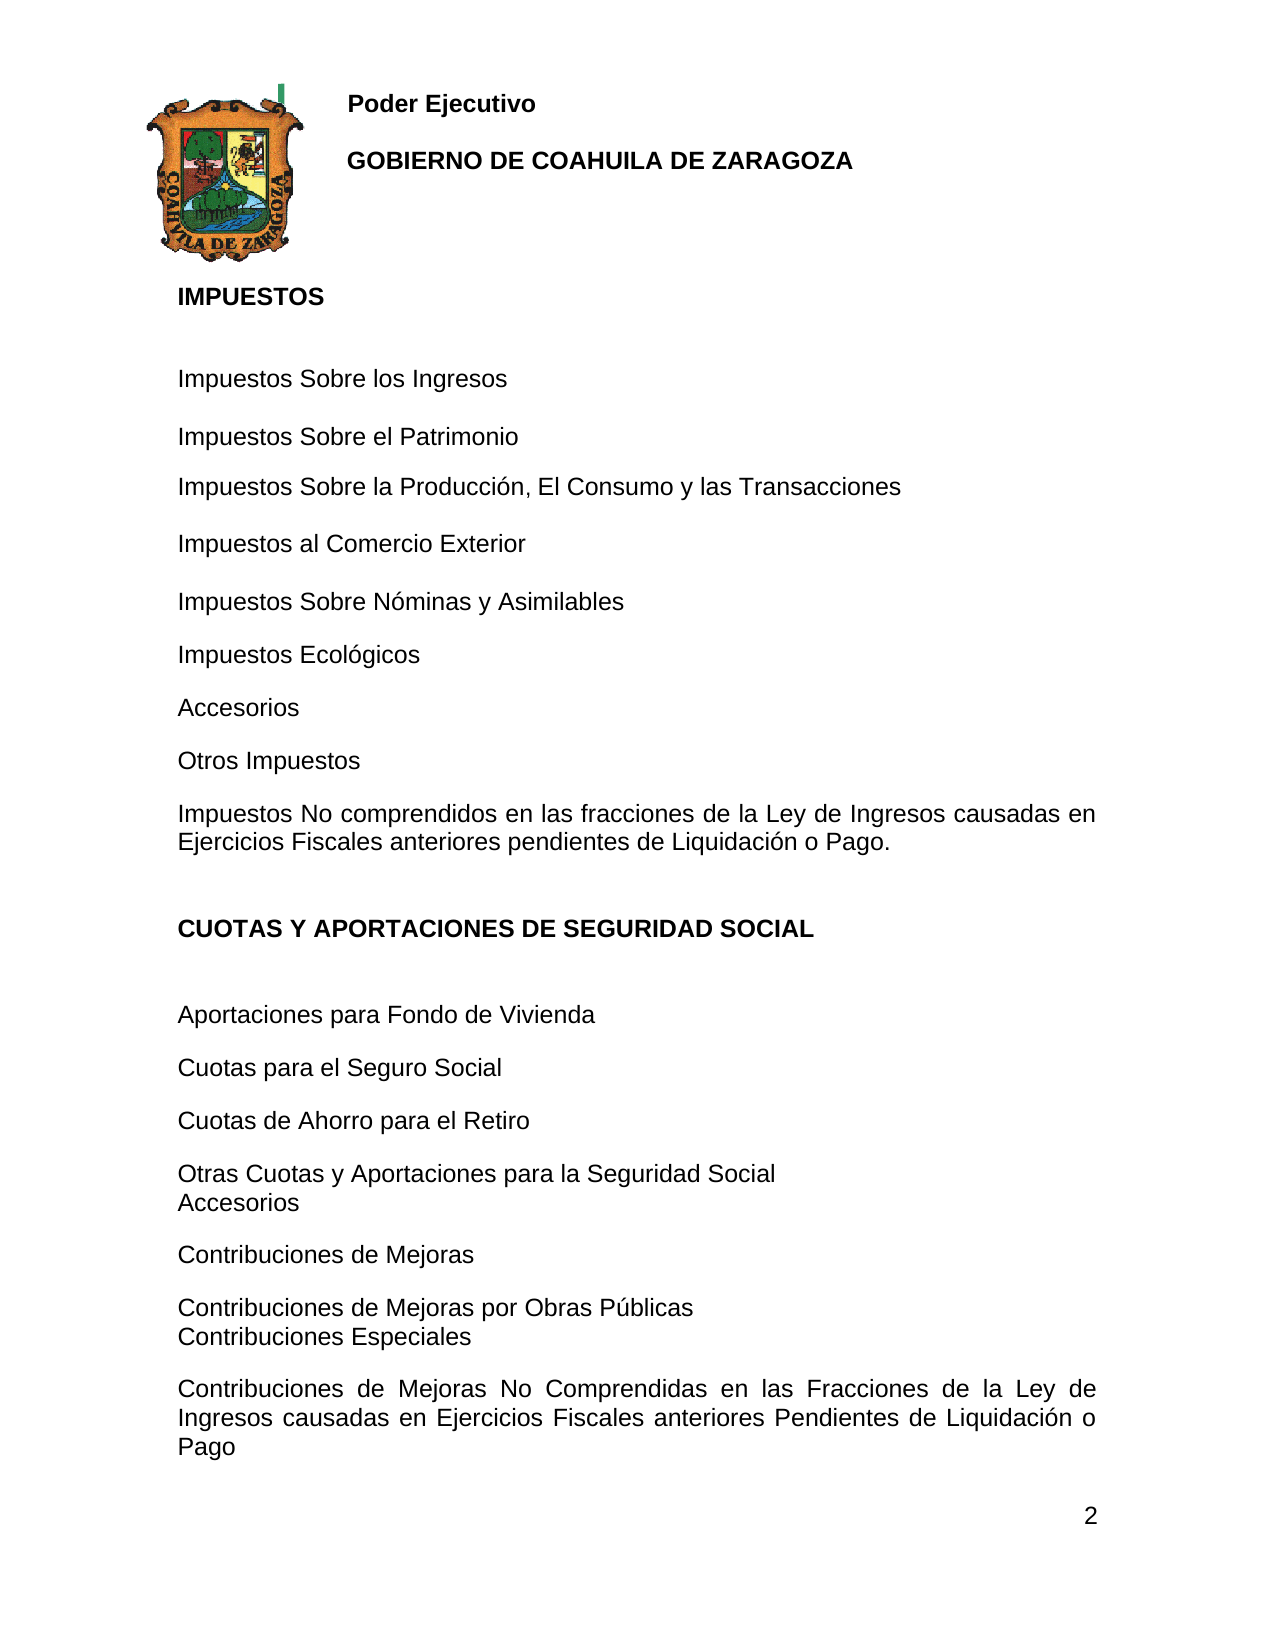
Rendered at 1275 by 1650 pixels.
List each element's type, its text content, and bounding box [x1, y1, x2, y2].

text Impuestos No comprendidos en las fracciones de la Ley de Ingresos causadas en Ejercicios Fiscales anteriores pendientes de Liquidación o Pago. [177, 798, 1098, 885]
text Impuestos Sobre los Ingresos [177, 364, 1098, 393]
text Contribuciones Especiales [177, 1322, 1098, 1350]
text Accesorios [177, 693, 1098, 722]
text Contribuciones de Mejoras No Comprendidas en las Fracciones de la Ley de Ingresos causadas en Ejercicios Fiscales anteriores Pendientes de Liquidación o Pago [177, 1374, 1098, 1461]
text Accesorios [177, 1187, 1098, 1216]
text Impuestos Ecológicos [177, 640, 1098, 669]
text CUOTAS Y APORTACIONES DE SEGURIDAD SOCIAL [177, 913, 1098, 971]
text Impuestos Sobre el Patrimonio [177, 422, 1098, 450]
text IMPUESTOS [177, 282, 1098, 311]
text Impuestos Sobre la Producción, El Consumo y las Transacciones [177, 472, 1098, 501]
picture [141, 88, 310, 268]
text Otras Cuotas y Aportaciones para la Seguridad Social [177, 1159, 1098, 1187]
text Cuotas de Ahorro para el Retiro [177, 1106, 1098, 1135]
text Contribuciones de Mejoras [177, 1240, 1098, 1269]
text Otros Impuestos [177, 746, 1098, 774]
text Contribuciones de Mejoras por Obras Públicas [177, 1293, 1098, 1322]
text Cuotas para el Seguro Social [177, 1053, 1098, 1082]
text Aportaciones para Fondo de Vivienda [177, 1000, 1098, 1028]
text Impuestos al Comercio Exterior [177, 529, 1098, 558]
text Impuestos Sobre Nóminas y Asimilables [177, 587, 1098, 616]
